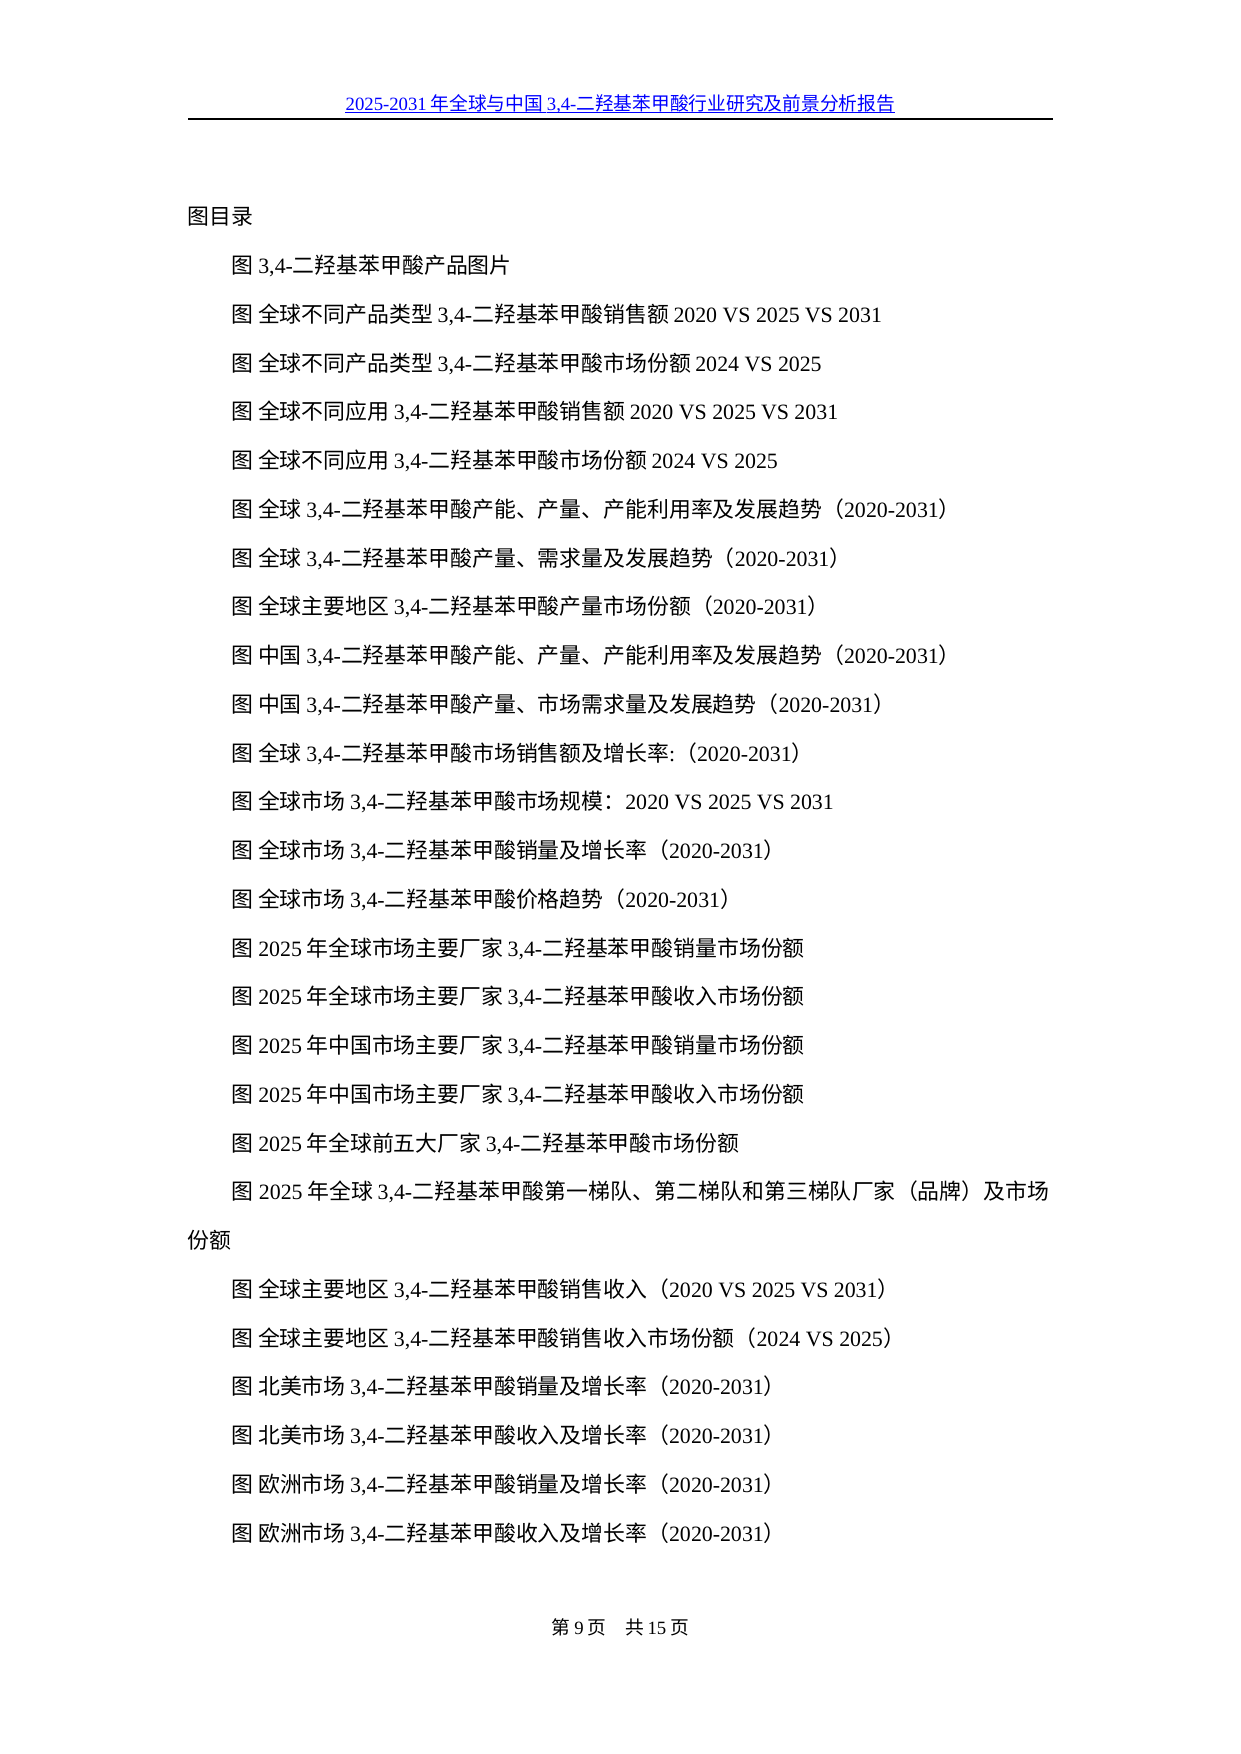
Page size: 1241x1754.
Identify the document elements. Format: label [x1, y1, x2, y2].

text [187, 150, 1053, 1548]
